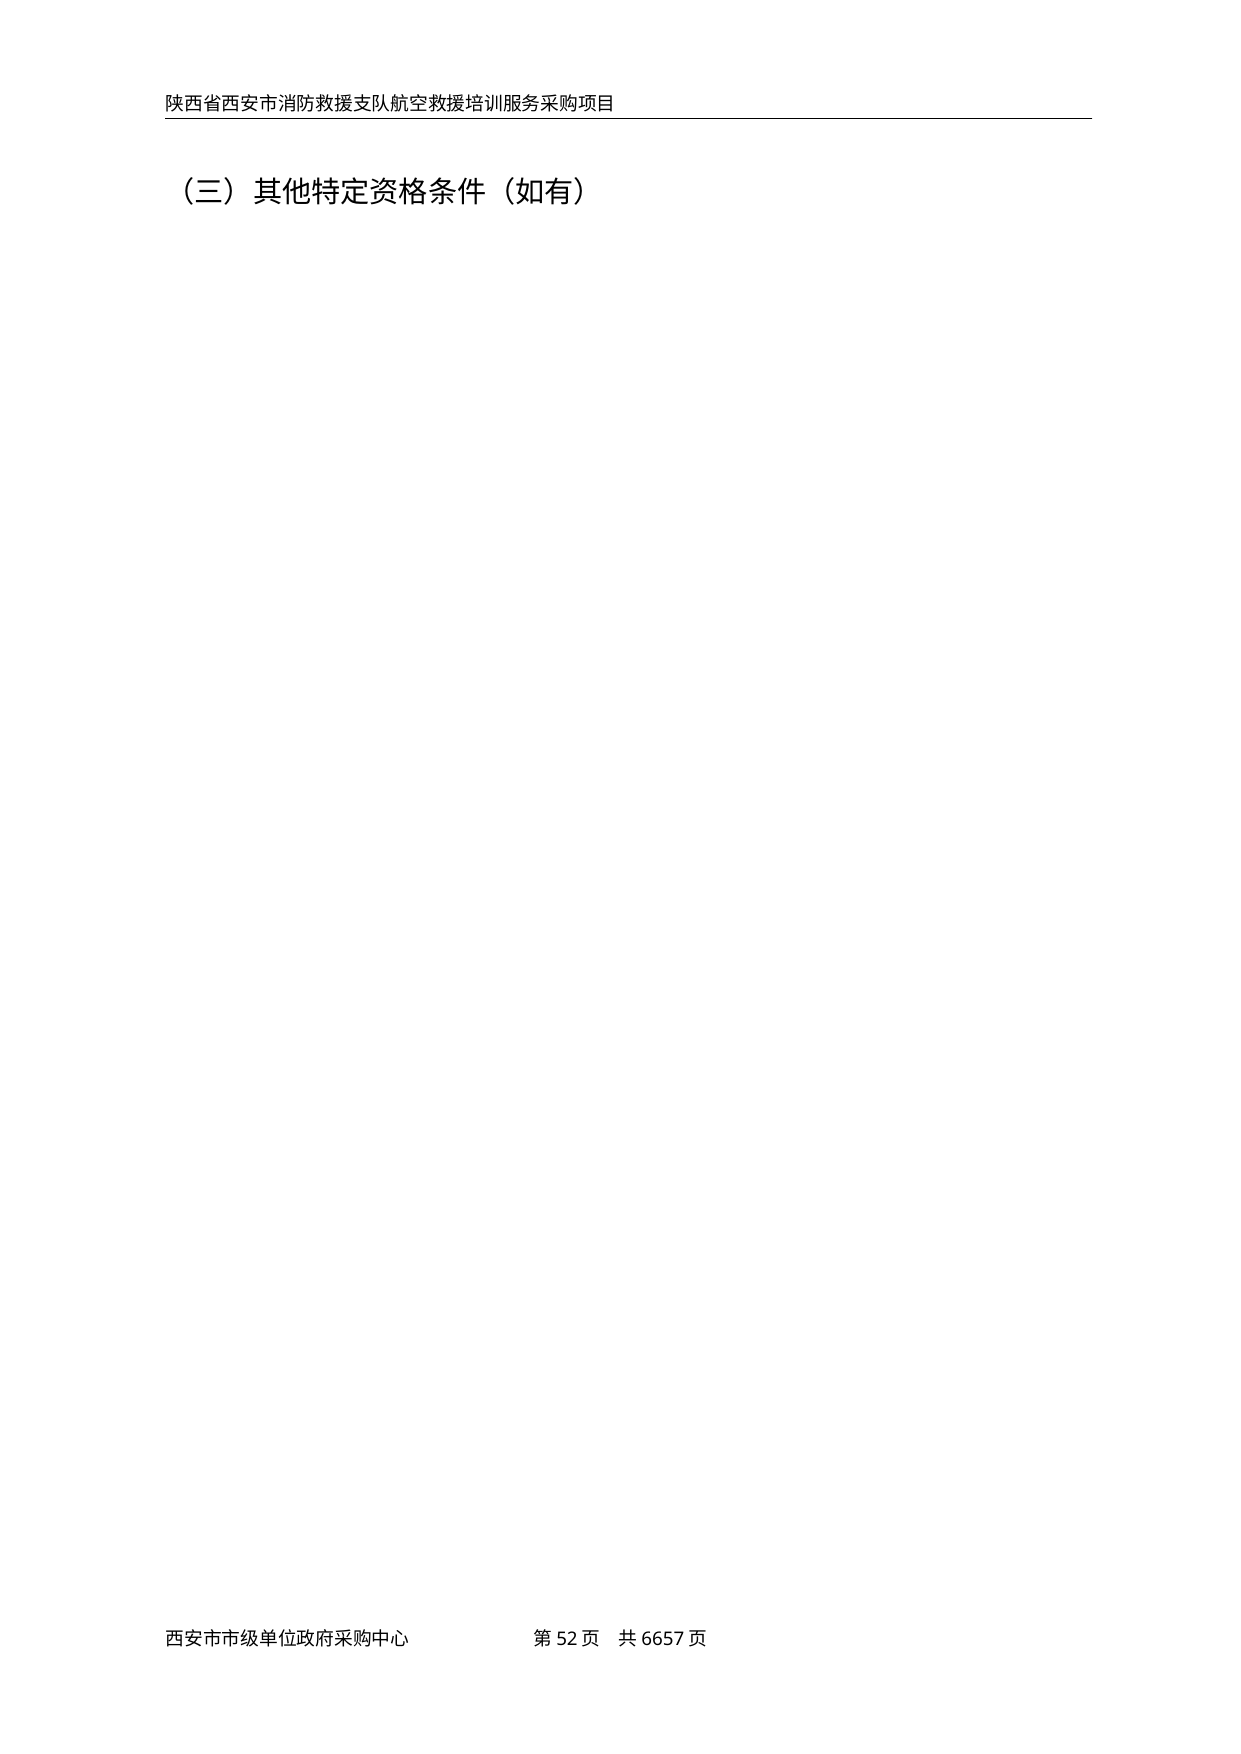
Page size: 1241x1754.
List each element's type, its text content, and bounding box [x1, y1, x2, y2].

text （三）其他特定资格条件（如有） [165, 168, 1092, 211]
